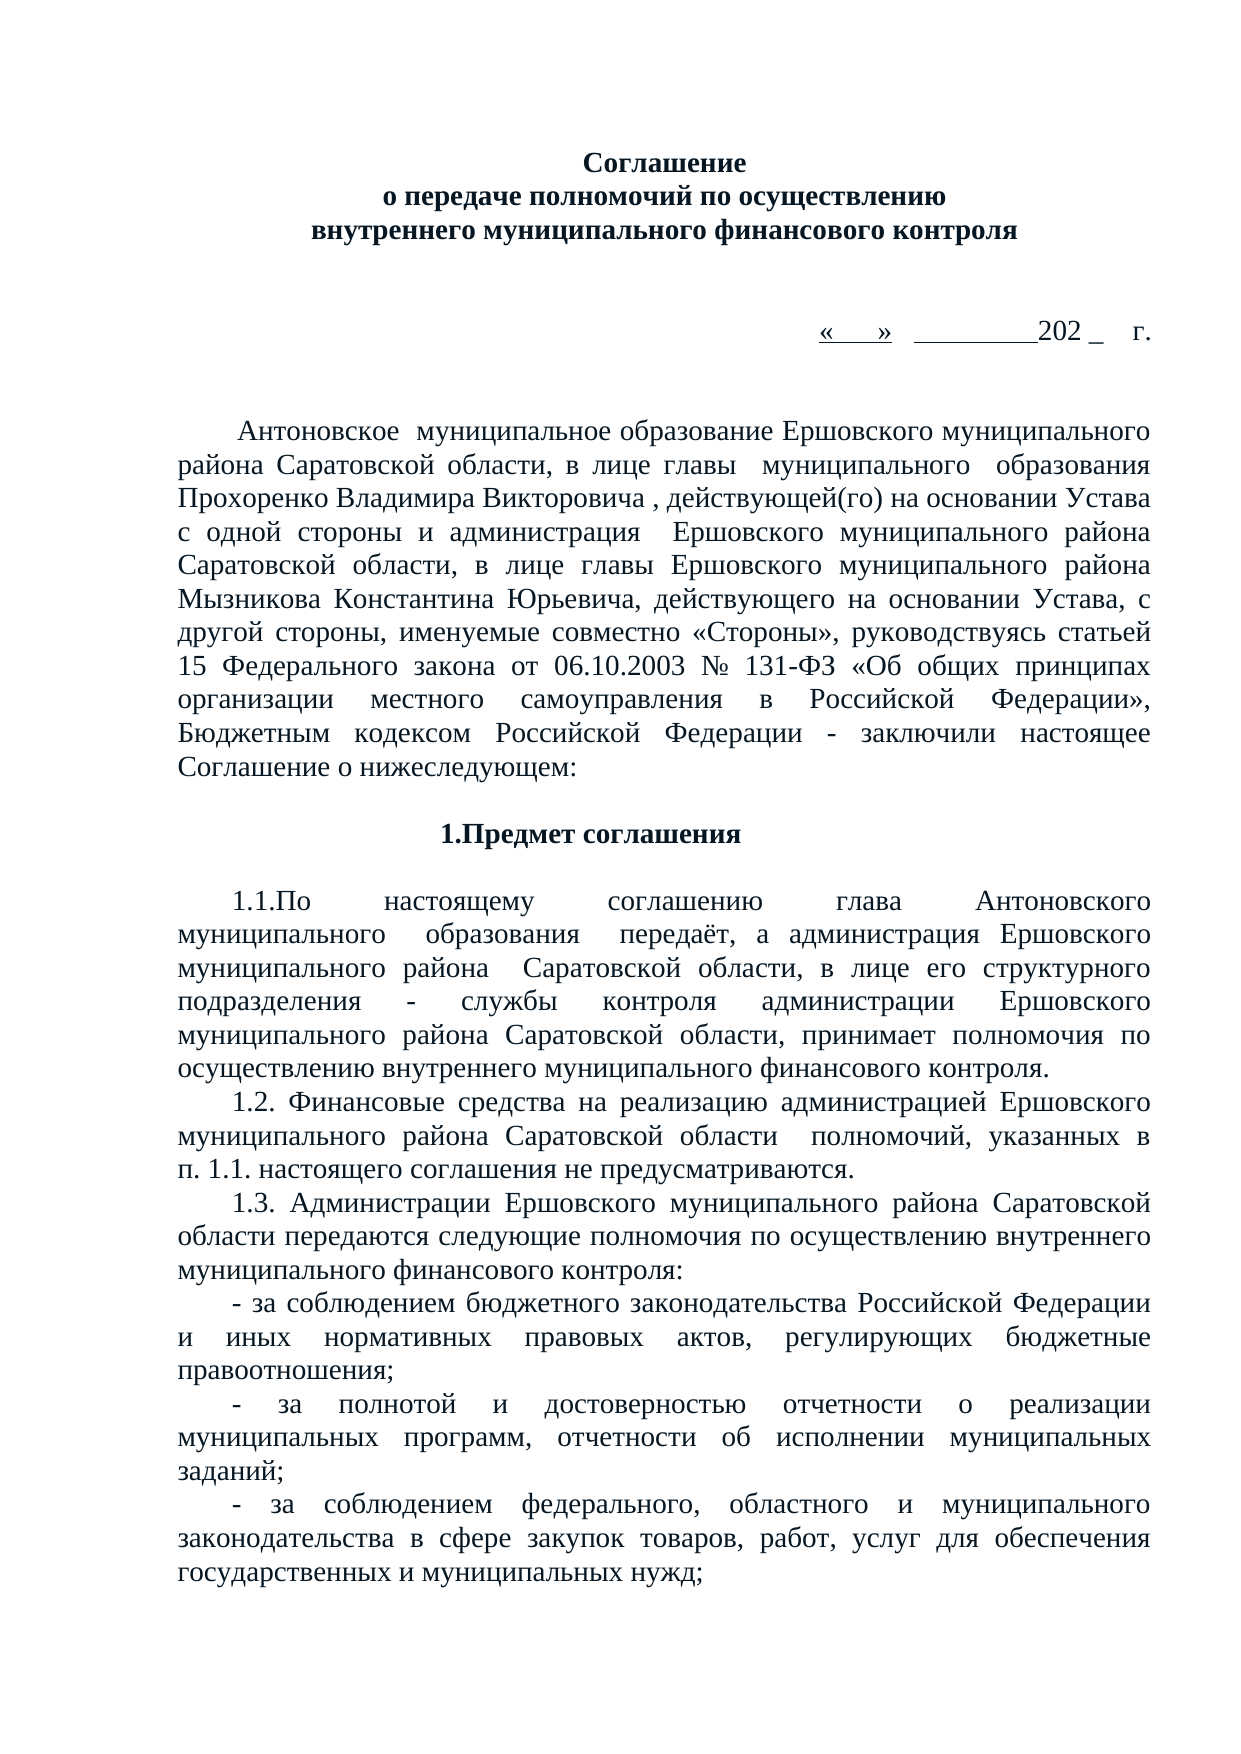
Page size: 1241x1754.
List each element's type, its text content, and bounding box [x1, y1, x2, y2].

text 1.Предмет соглашения [177, 816, 1152, 849]
text Соглашение о передаче полномочий по осуществлению внутреннего муниципального финансового контроля [177, 145, 1152, 246]
text 1.1.По настоящему соглашению глава Антоновского муниципального образования передаёт, а администрация Ершовского муниципального района Саратовской области, в лице его структурного подразделения - службы контроля администрации Ершовского муниципального района Саратовской области, принимает полномочия по осуществлению внутреннего муниципального финансового контроля. [177, 883, 1152, 1084]
text - за соблюдением бюджетного законодательства Российской Федерации и иных нормативных правовых актов, регулирующих бюджетные правоотношения; [177, 1285, 1152, 1386]
text 1.2. Финансовые средства на реализацию администрацией Ершовского муниципального района Саратовской области полномочий, указанных в п. 1.1. настоящего соглашения не предусматриваются. [177, 1084, 1152, 1185]
text Антоновское муниципальное образование Ершовского муниципального района Саратовской области, в лице главы муниципального образования Прохоренко Владимира Викторовича , действующей(го) на основании Устава с одной стороны и администрация Ершовского муниципального района Саратовской области, в лице главы Ершовского муниципального района Мызникова Константина Юрьевича, действующего на основании Устава, с другой стороны, именуемые совместно «Стороны», руководствуясь статьей 15 Федерального закона от 06.10.2003 № 131-ФЗ «Об общих принципах организации местного самоуправления в Российской Федерации», Бюджетным кодексом Российской Федерации - заключили настоящее Соглашение о нижеследующем: [177, 413, 1152, 782]
text - за соблюдением федерального, областного и муниципального законодательства в сфере закупок товаров, работ, услуг для обеспечения государственных и муниципальных нужд; [177, 1487, 1152, 1587]
text - за полнотой и достоверностью отчетности о реализации муниципальных программ, отчетности об исполнении муниципальных заданий; [177, 1386, 1152, 1487]
text « » 202 _ г. [177, 313, 1152, 346]
text 1.3. Администрации Ершовского муниципального района Саратовской области передаются следующие полномочия по осуществлению внутреннего муниципального финансового контроля: [177, 1185, 1152, 1285]
